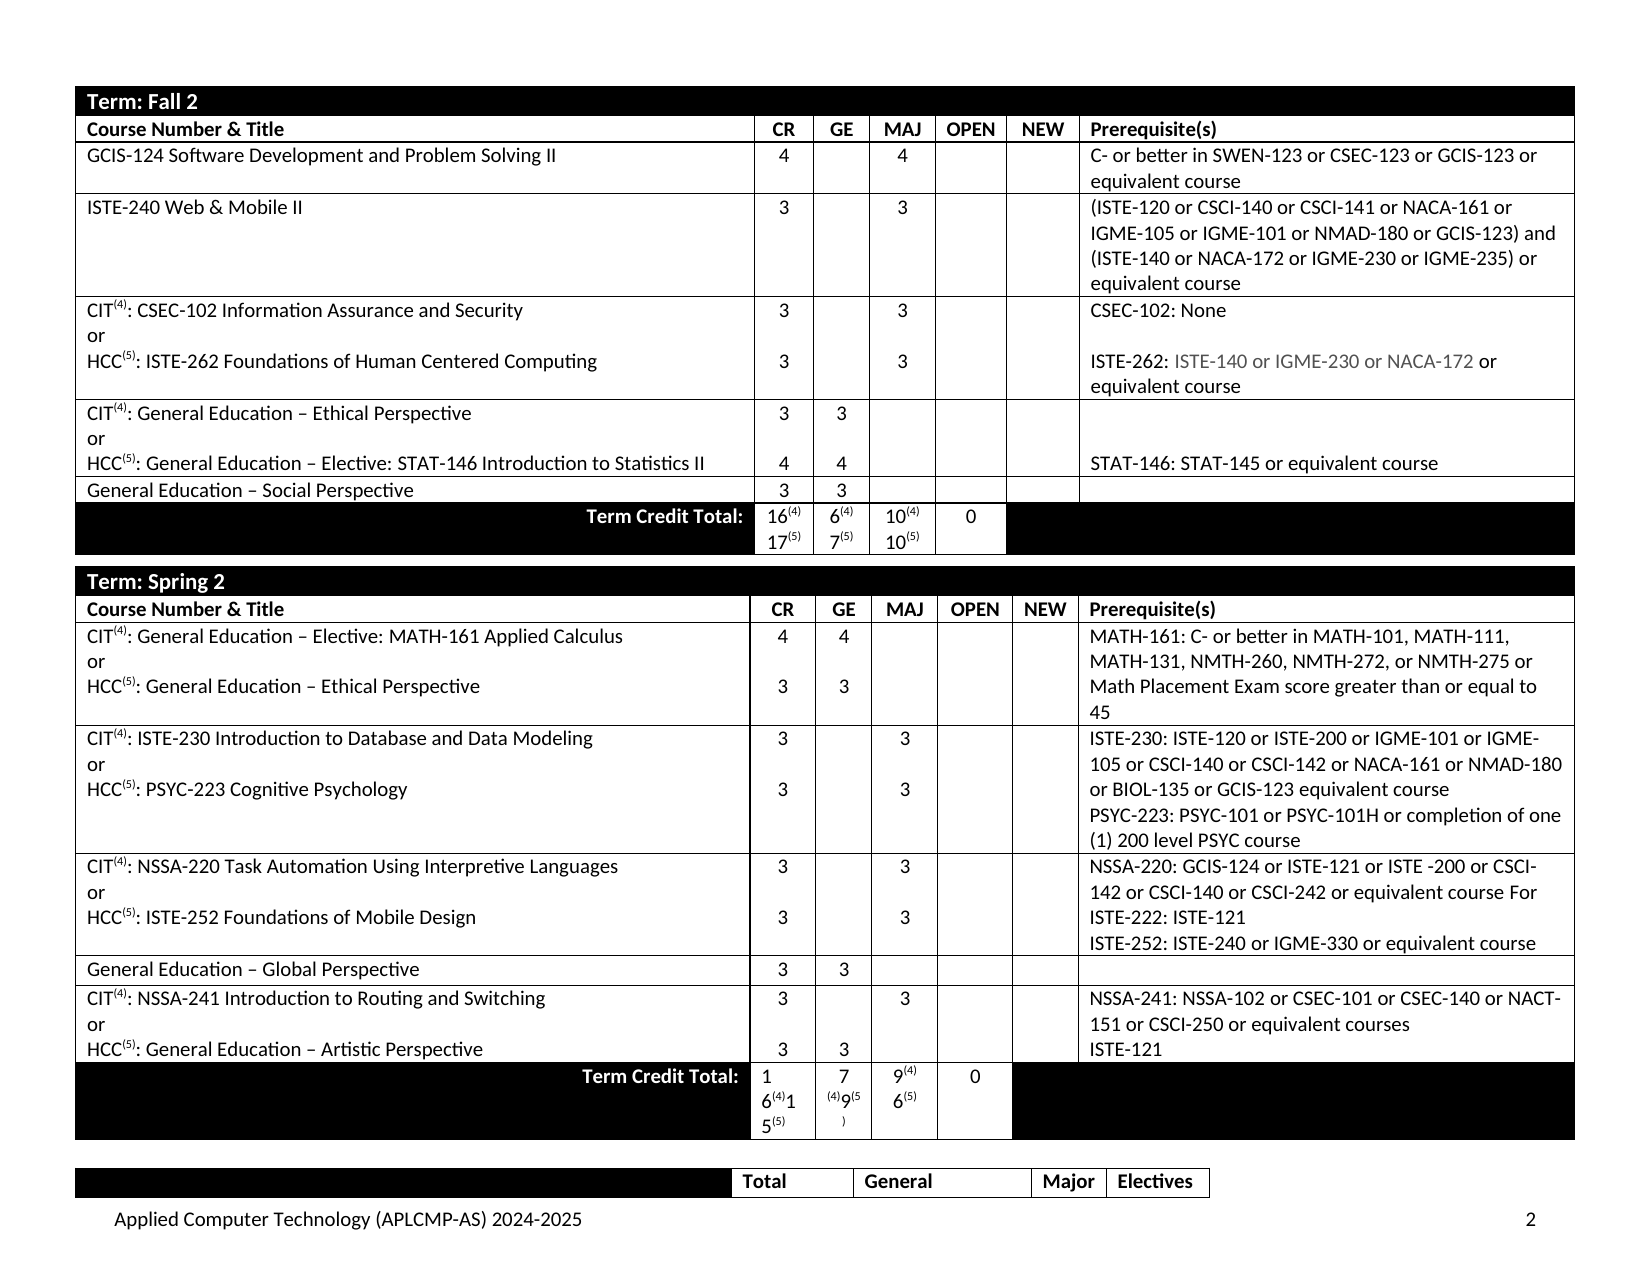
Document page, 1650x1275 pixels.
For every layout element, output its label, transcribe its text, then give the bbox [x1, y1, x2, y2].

table_cell 3 [870, 194, 935, 296]
table_cell [936, 297, 1006, 399]
table_cell 3 3 [870, 297, 935, 399]
table_header [1013, 567, 1078, 595]
table_cell 4 3 [751, 623, 815, 724]
table_cell NSSA-241: NSSA-102 or CSEC-101 or CSEC-140 or NACT-151 or CSCI-250 or equivalent courses ISTE-121 [1079, 986, 1574, 1062]
table_cell 3 [814, 477, 869, 502]
table_cell [1013, 986, 1078, 1062]
table_header [814, 87, 869, 115]
table_header [870, 87, 935, 115]
table_cell 3 3 [872, 726, 937, 853]
table_cell [816, 726, 871, 853]
table_cell OPEN [936, 116, 1006, 141]
table_header Major(MAJ) [1032, 1169, 1106, 1197]
table_cell ISTE-230: ISTE-120 or ISTE-200 or IGME-101 or IGME-105 or CSCI-140 or CSCI-142 or NACA-161 or NMAD-180 or BIOL-135 or GCIS-123 equivalent course PSYC-223: PSYC-101 or PSYC-101H or completion of one (1) 200 level PSYC course [1079, 726, 1574, 853]
table_cell [870, 477, 935, 502]
table_cell [870, 400, 935, 476]
table_cell 3 3 [872, 854, 937, 955]
table_cell MAJ [870, 116, 935, 141]
table_cell General Education – Social Perspective [76, 477, 754, 502]
table_cell STAT-146: STAT-145 or equivalent course [1080, 400, 1574, 476]
table_cell CIT(4): ISTE-230 Introduction to Database and Data Modeling or HCC(5): PSYC-223 Cognitive Psychology [76, 726, 749, 853]
table_cell NEW [1013, 596, 1078, 622]
table_header [755, 87, 813, 115]
table_cell CIT(4): CSEC-102 Information Assurance and Security or HCC(5): ISTE-262 Foundations of Human Centered Computing [76, 297, 754, 399]
table_cell Prerequisite(s) [1080, 116, 1574, 141]
table_cell Course Number & Title [76, 596, 749, 622]
table_cell [938, 854, 1012, 955]
table_cell Course Number & Title [76, 116, 754, 141]
table_cell 3 [751, 956, 815, 984]
table_cell CR [755, 116, 813, 141]
table_cell [816, 854, 871, 955]
table_header [1079, 567, 1574, 595]
table_cell 10(4) 10(5) [870, 504, 935, 554]
table_cell GE [816, 596, 871, 622]
table_cell CR [751, 596, 815, 622]
table_cell Term Credit Total: [76, 504, 754, 554]
table_cell 4 3 [816, 623, 871, 724]
table_cell [814, 143, 869, 193]
table_cell CIT(4): General Education – Elective: MATH-161 Applied Calculus or HCC(5): General Education – Ethical Perspective [76, 623, 749, 724]
table_cell [1013, 956, 1078, 984]
table_cell 6(4) 7(5) [814, 504, 869, 554]
table_cell (ISTE-120 or CSCI-140 or CSCI-141 or NACA-161 or IGME-105 or IGME-101 or NMAD-180 or GCIS-123) and (ISTE-140 or NACA-172 or IGME-230 or IGME-235) or equivalent course [1080, 194, 1574, 296]
table_header [936, 87, 1006, 115]
table_cell 0 [936, 504, 1006, 554]
table_cell [1007, 504, 1079, 554]
table_cell [938, 726, 1012, 853]
table_cell [1007, 400, 1079, 476]
table_header [816, 567, 871, 595]
table_cell [938, 986, 1012, 1062]
table_cell [1013, 1063, 1078, 1139]
table_cell CSEC-102: None ISTE-262: ISTE-140 or IGME-230 or NACA-172 or equivalent course [1080, 297, 1574, 399]
table_header Term: Spring 2 [76, 567, 749, 595]
table_cell CIT(4): General Education – Ethical Perspective or HCC(5): General Education – Elective: STAT-146 Introduction to Statistics II [76, 400, 754, 476]
table_cell CIT(4): NSSA-241 Introduction to Routing and Switching or HCC(5): General Education – Artistic Perspective [76, 986, 749, 1062]
table_cell [814, 194, 869, 296]
table_cell C- or better in SWEN-123 or CSEC-123 or GCIS-123 or equivalent course [1080, 143, 1574, 193]
table_cell 3 [755, 477, 813, 502]
table_cell [1080, 477, 1574, 502]
table_cell 3 3 [755, 297, 813, 399]
table_cell 3 [872, 986, 937, 1062]
table_cell MATH-161: C- or better in MATH-101, MATH-111, MATH-131, NMTH-260, NMTH-272, or NMTH-275 or Math Placement Exam score greater than or equal to 45 [1079, 623, 1574, 724]
table_header Term: Fall 2 [76, 87, 754, 115]
table_cell ISTE-240 Web & Mobile II [76, 194, 754, 296]
table_header [1080, 87, 1574, 115]
table_cell [1079, 1063, 1574, 1139]
table_cell GE [814, 116, 869, 141]
table_cell [1007, 194, 1079, 296]
table_cell 3 4 [755, 400, 813, 476]
table_cell [1079, 956, 1574, 984]
table_cell 0 [938, 1063, 1012, 1139]
table_cell 3 3 [751, 986, 815, 1062]
table_cell [1007, 143, 1079, 193]
table_cell Prerequisite(s) [1079, 596, 1574, 622]
table_cell GCIS-124 Software Development and Problem Solving II [76, 143, 754, 193]
table_cell [1007, 477, 1079, 502]
table_cell [814, 297, 869, 399]
table_cell 16(4) 17(5) [755, 504, 813, 554]
table_header [76, 1169, 731, 1197]
table_cell [872, 623, 937, 724]
table_cell NEW [1007, 116, 1079, 141]
table_cell [938, 956, 1012, 984]
table_header [938, 567, 1012, 595]
table_cell 3 [755, 194, 813, 296]
table_cell [1007, 297, 1079, 399]
table_cell [938, 623, 1012, 724]
table_header Total Credits (CR) [732, 1169, 853, 1197]
table_cell NSSA-220: GCIS-124 or ISTE-121 or ISTE -200 or CSCI-142 or CSCI-140 or CSCI-242 or equivalent course For ISTE-222: ISTE-121 ISTE-252: ISTE-240 or IGME-330 or equivalent course [1079, 854, 1574, 955]
table_cell [936, 194, 1006, 296]
table_cell 7(4)9(5) [816, 1063, 871, 1139]
table_cell 3 3 [751, 726, 815, 853]
table_cell [872, 956, 937, 984]
table_cell 16(4)15(5) [751, 1063, 815, 1139]
table_cell [936, 143, 1006, 193]
table_header [751, 567, 815, 595]
table_cell CIT(4): NSSA-220 Task Automation Using Interpretive Languages or HCC(5): ISTE-252 Foundations of Mobile Design [76, 854, 749, 955]
table_cell 3 [816, 956, 871, 984]
table_header [872, 567, 937, 595]
table_cell 4 [755, 143, 813, 193]
table_cell [1013, 623, 1078, 724]
table_cell 9(4) 6(5) [872, 1063, 937, 1139]
table_cell 4 [870, 143, 935, 193]
table_cell General Education – Global Perspective [76, 956, 749, 984]
table_cell 3 3 [751, 854, 815, 955]
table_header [854, 1169, 1031, 1197]
table_cell Term Credit Total: [76, 1063, 749, 1139]
table_cell [1080, 504, 1574, 554]
table_cell [936, 477, 1006, 502]
table_cell 3 [816, 986, 871, 1062]
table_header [1107, 1169, 1209, 1197]
table_cell MAJ [872, 596, 937, 622]
table_cell [1013, 854, 1078, 955]
table_cell [936, 400, 1006, 476]
table_cell OPEN [938, 596, 1012, 622]
table_cell 3 4 [814, 400, 869, 476]
table_cell [1013, 726, 1078, 853]
table_header [1007, 87, 1079, 115]
